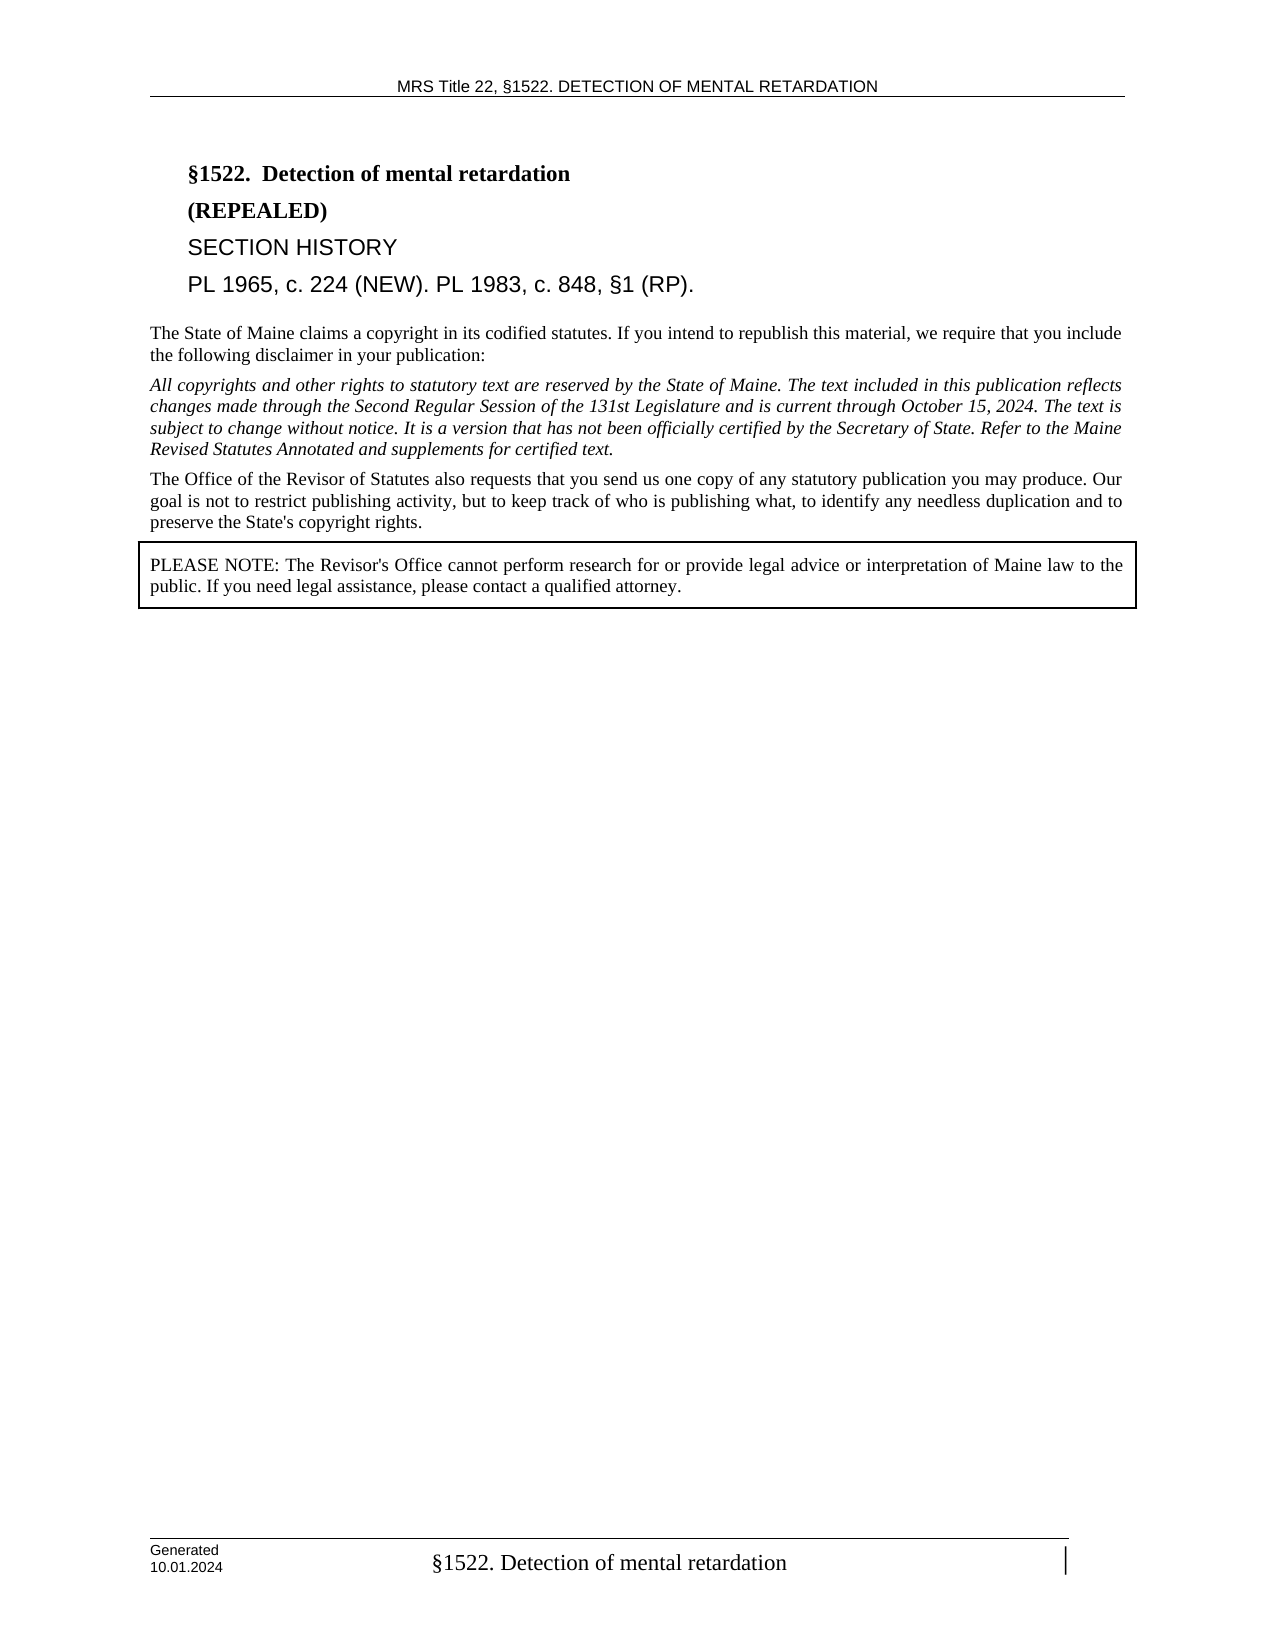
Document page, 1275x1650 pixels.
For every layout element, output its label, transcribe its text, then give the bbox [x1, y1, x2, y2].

text The Office of the Revisor of Statutes also requests that you send us one copy of any statutory publication you may produce. Our goal is not to restrict publishing activity, but to keep track of who is publishing what, to identify any needless duplication and to preserve the State's copyright rights. [150, 468, 1125, 533]
text (REPEALED) [187, 197, 1125, 223]
text §1522. Detection of mental retardation [187, 160, 1125, 187]
text All copyrights and other rights to statutory text are reserved by the State of Maine. The text included in this publication reflects changes made through the Second Regular Session of the 131st Legislature and is current through October 15, 2024 . The text is subject to change without notice. It is a version that has not been officially certified by the Secretary of State. Refer to the Maine Revised Statutes Annotated and supplements for certified text. [150, 373, 1125, 460]
text PL 1965, c. 224 (NEW). PL 1983, c. 848, §1 (RP). [187, 271, 1125, 297]
text SECTION HISTORY [187, 234, 1125, 260]
text The State of Maine claims a copyright in its codified statutes. If you intend to republish this material, we require that you include the following disclaimer in your publication: [150, 322, 1125, 365]
text PLEASE NOTE: The Revisor's Office cannot perform research for or provide legal advice or interpretation of Maine law to the public. If you need legal assistance, please contact a qualified attorney. [140, 543, 1135, 607]
